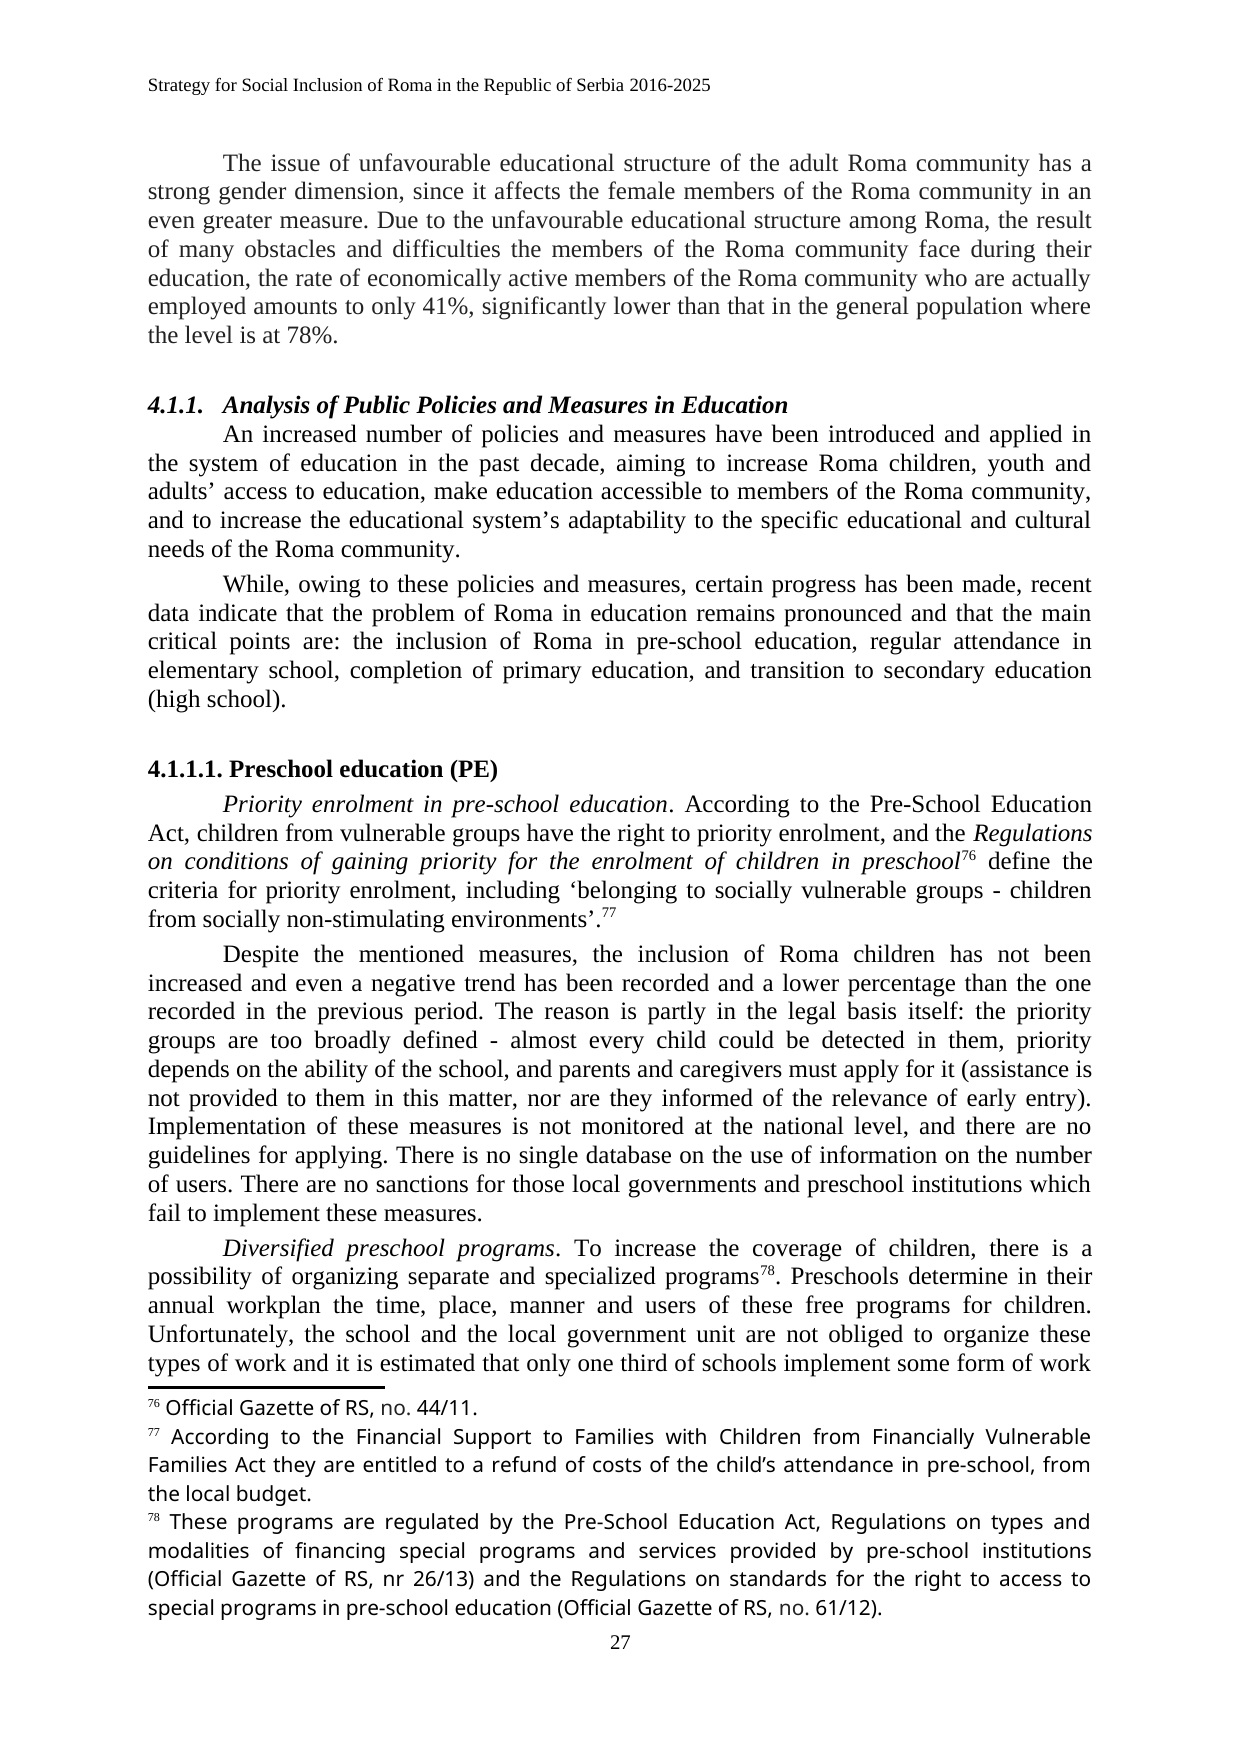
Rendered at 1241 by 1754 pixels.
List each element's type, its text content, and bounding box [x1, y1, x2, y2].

subtitle 4.1.1. Analysis of Public Policies and Measures in Education [148, 390, 1093, 419]
text Priority enrolment in pre-school education. According to the Pre-School Education Act, children from vulnerable groups have the right to priority enrolment, and the Regulations on conditions of gaining priority for the enrolment of children in preschool define the criteria for priority enrolment, including ‘belonging to socially vulnerable groups - children from socially non-stimulating environments’. [148, 789, 1093, 933]
text While, owing to these policies and measures, certain progress has been made, recent data indicate that the problem of Roma in education remains pronounced and that the main critical points are: the inclusion of Roma in pre-school education, regular attendance in elementary school, completion of primary education, and transition to secondary education (high school). [148, 569, 1093, 713]
text 4.1.1.1. Preschool education (PE) [148, 754, 1093, 783]
text Despite the mentioned measures, the inclusion of Roma children has not been increased and even a negative trend has been recorded and a lower percentage than the one recorded in the previous period. The reason is partly in the legal basis itself: the priority groups are too broadly defined - almost every child could be detected in them, priority depends on the ability of the school, and parents and caregivers must apply for it (assistance is not provided to them in this matter, nor are they informed of the relevance of early entry). Implementation of these measures is not monitored at the national level, and there are no guidelines for applying. There is no single database on the use of information on the number of users. There are no sanctions for those local governments and preschool institutions which fail to implement these measures. [148, 939, 1093, 1226]
text The issue of unfavourable educational structure of the adult Roma community has a strong gender dimension, since it affects the female members of the Roma community in an even greater measure. Due to the unfavourable educational structure among Roma, the result of many obstacles and difficulties the members of the Roma community face during their education, the rate of economically active members of the Roma community who are actually employed amounts to only 41%, significantly lower than that in the general population where the level is at 78%. [148, 148, 1093, 349]
text An increased number of policies and measures have been introduced and applied in the system of education in the past decade, aiming to increase Roma children, youth and adults’ access to education, make education accessible to members of the Roma community, and to increase the educational system’s adaptability to the specific educational and cultural needs of the Roma community. [148, 419, 1093, 563]
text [148, 1233, 1093, 1376]
